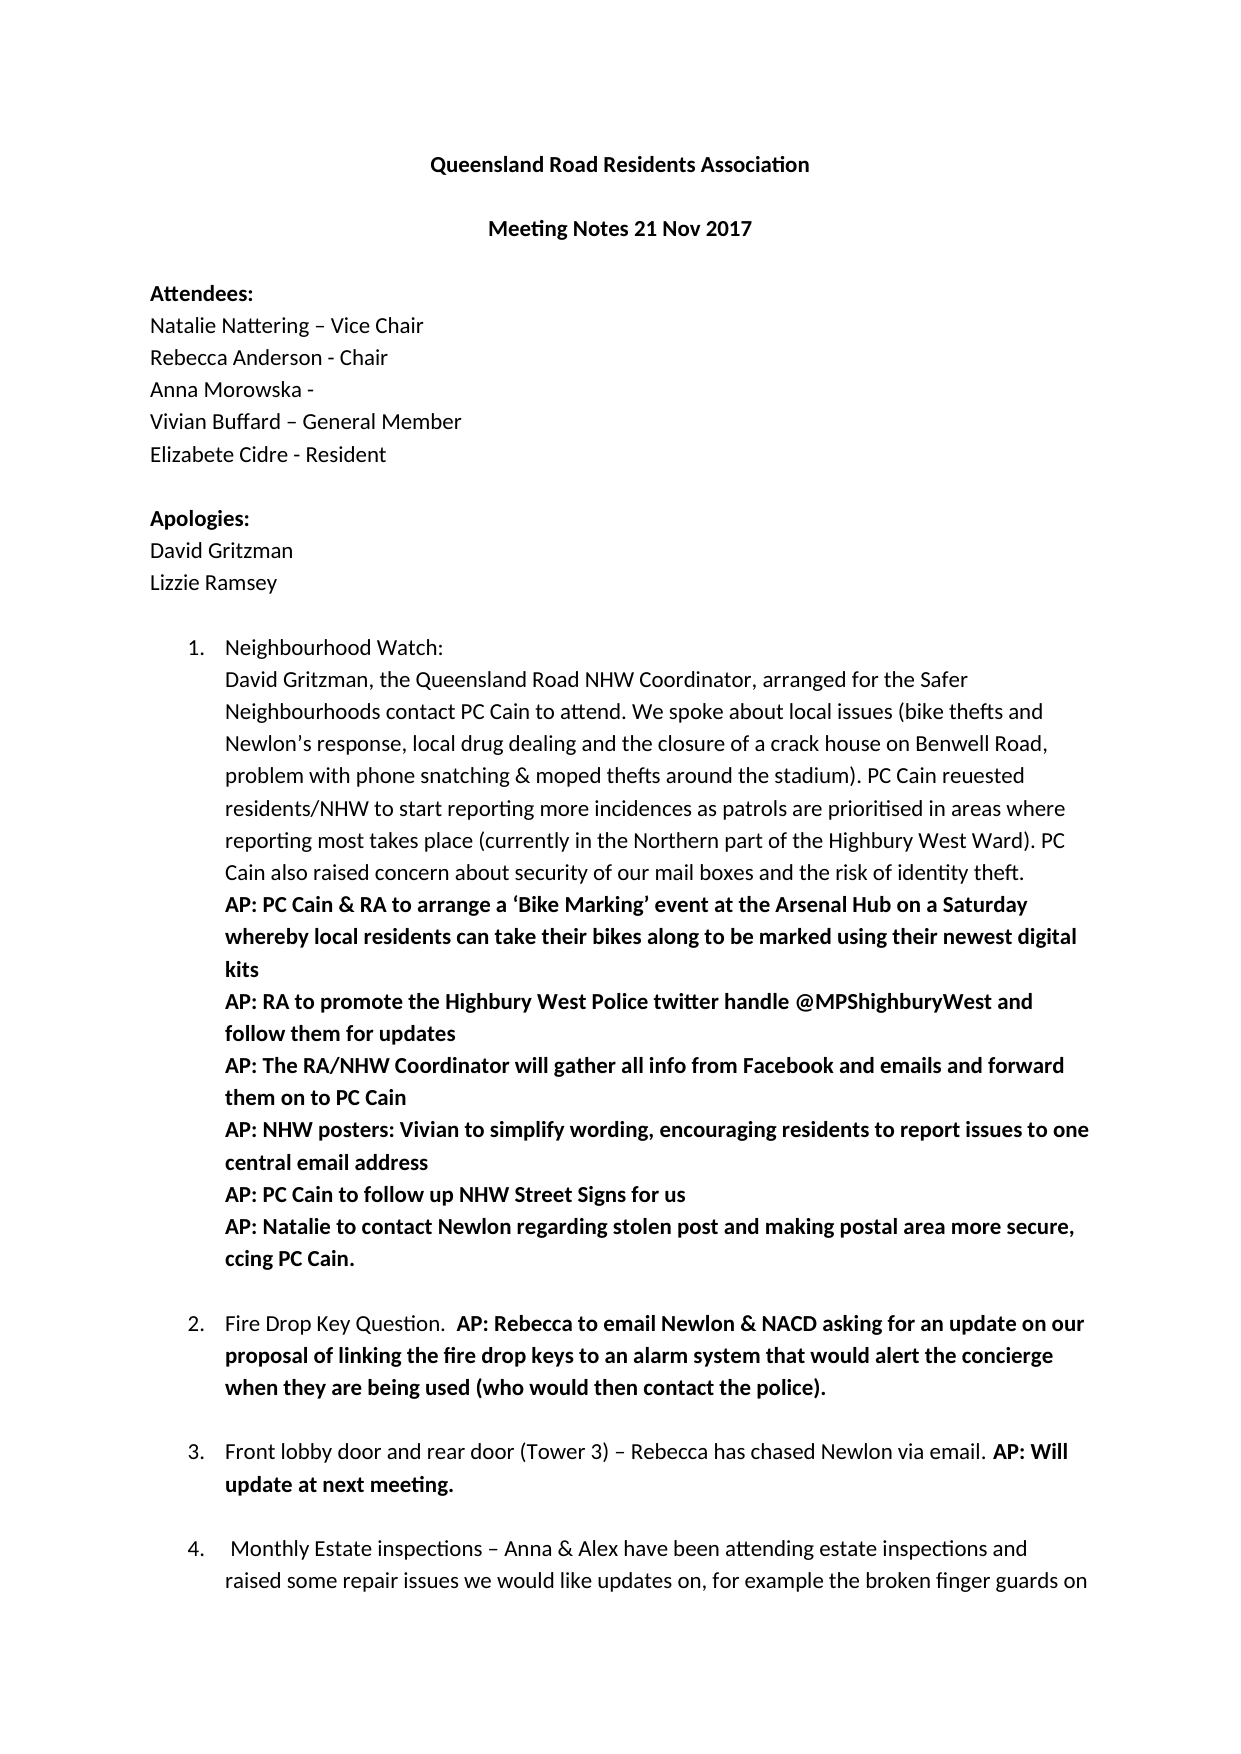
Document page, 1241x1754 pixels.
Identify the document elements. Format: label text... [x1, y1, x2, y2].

text Vivian Buffard – General Member [150, 407, 1090, 436]
list David Gritzman, the Queensland Road NHW Coordinator, arranged for the Safer Neighbourhoods contact PC Cain to attend. We spoke about local issues (bike thefts and Newlon’s response, local drug dealing and the closure of a crack house on Benwell Road, problem with phone snatching & moped thefts around the stadium). PC Cain reuested residents/NHW to start reporting more incidences as patrols are prioritised in areas where reporting most takes place (currently in the Northern part of the Highbury West Ward). PC Cain also raised concern about security of our mail boxes and the risk of identity theft. [225, 665, 1090, 886]
text Elizabete Cidre - Resident [150, 440, 1090, 468]
text Lizzie Ramsey [150, 568, 1090, 596]
list Fire Drop Key Question. AP: Rebecca to email Newlon & NACD asking for an update on our proposal of linking the fire drop keys to an alarm system that would alert the concierge when they are being used (who would then contact the police). [187, 1309, 1090, 1401]
text Attendees: [150, 279, 1090, 307]
text Natalie Nattering – Vice Chair [150, 311, 1090, 339]
text Queensland Road Residents Association [150, 150, 1090, 178]
text Apologies: [150, 504, 1090, 532]
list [187, 1534, 1090, 1594]
list AP: PC Cain to follow up NHW Street Signs for us [225, 1180, 1090, 1208]
list AP: RA to promote the Highbury West Police twitter handle @MPShighburyWest and follow them for updates [225, 987, 1090, 1047]
text David Gritzman [150, 536, 1090, 564]
list Neighbourhood Watch: [187, 633, 1090, 661]
text Anna Morowska - [150, 375, 1090, 403]
list AP: Natalie to contact Newlon regarding stolen post and making postal area more secure, ccing PC Cain. [225, 1212, 1090, 1272]
text Meeting Notes 21 Nov 2017 [150, 214, 1090, 242]
text Rebecca Anderson - Chair [150, 343, 1090, 371]
list AP: NHW posters: Vivian to simplify wording, encouraging residents to report issues to one central email address [225, 1116, 1090, 1176]
list AP: The RA/NHW Coordinator will gather all info from Facebook and emails and forward them on to PC Cain [225, 1051, 1090, 1111]
list Front lobby door and rear door (Tower 3) – Rebecca has chased Newlon via email. AP: Will update at next meeting. [187, 1437, 1090, 1498]
list AP: PC Cain & RA to arrange a ‘Bike Marking’ event at the Arsenal Hub on a Saturday whereby local residents can take their bikes along to be marked using their newest digital kits [225, 890, 1090, 983]
